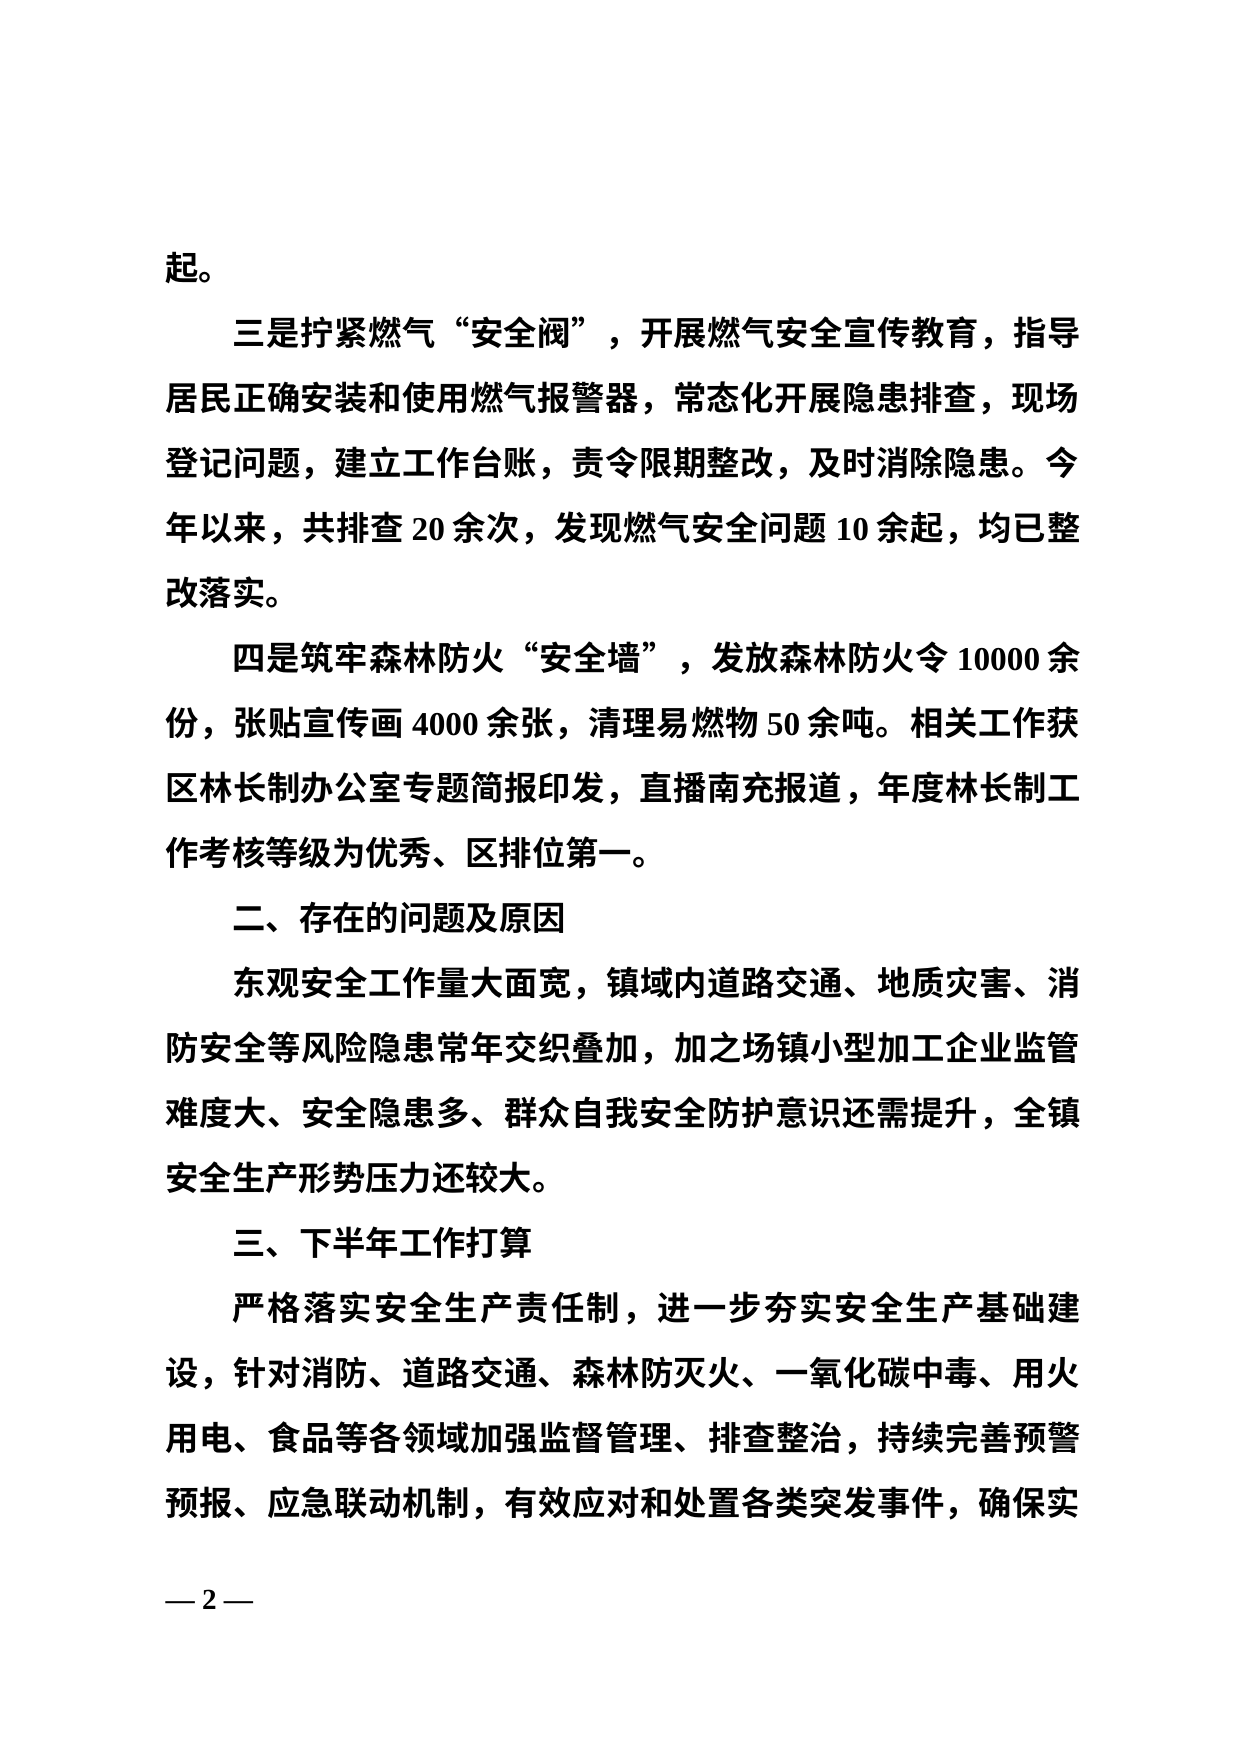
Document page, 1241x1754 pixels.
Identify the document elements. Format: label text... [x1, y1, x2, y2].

list 四是筑牢森林防火“安全墙”，发放森林防火令10000余份，张贴宣传画4000余张，清理易燃物50余吨。相关工作获区林长制办公室专题简报印发，直播南充报道，年度林长制工作考核等级为优秀、区排位第一。 [165, 623, 1081, 883]
list 东观安全工作量大面宽，镇域内道路交通、地质灾害、消防安全等风险隐患常年交织叠加，加之场镇小型加工企业监管难度大、安全隐患多、群众自我安全防护意识还需提升，全镇安全生产形势压力还较大。 [165, 948, 1081, 1208]
text 三、下半年工作打算 [165, 1208, 1081, 1273]
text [165, 1273, 1081, 1533]
text 二、存在的问题及原因 [165, 883, 1081, 948]
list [165, 233, 1081, 298]
list 三是拧紧燃气“安全阀”，开展燃气安全宣传教育，指导居民正确安装和使用燃气报警器，常态化开展隐患排查，现场登记问题，建立工作台账，责令限期整改，及时消除隐患。今年以来，共排查20余次，发现燃气安全问题10余起，均已整改落实。 [165, 298, 1081, 623]
